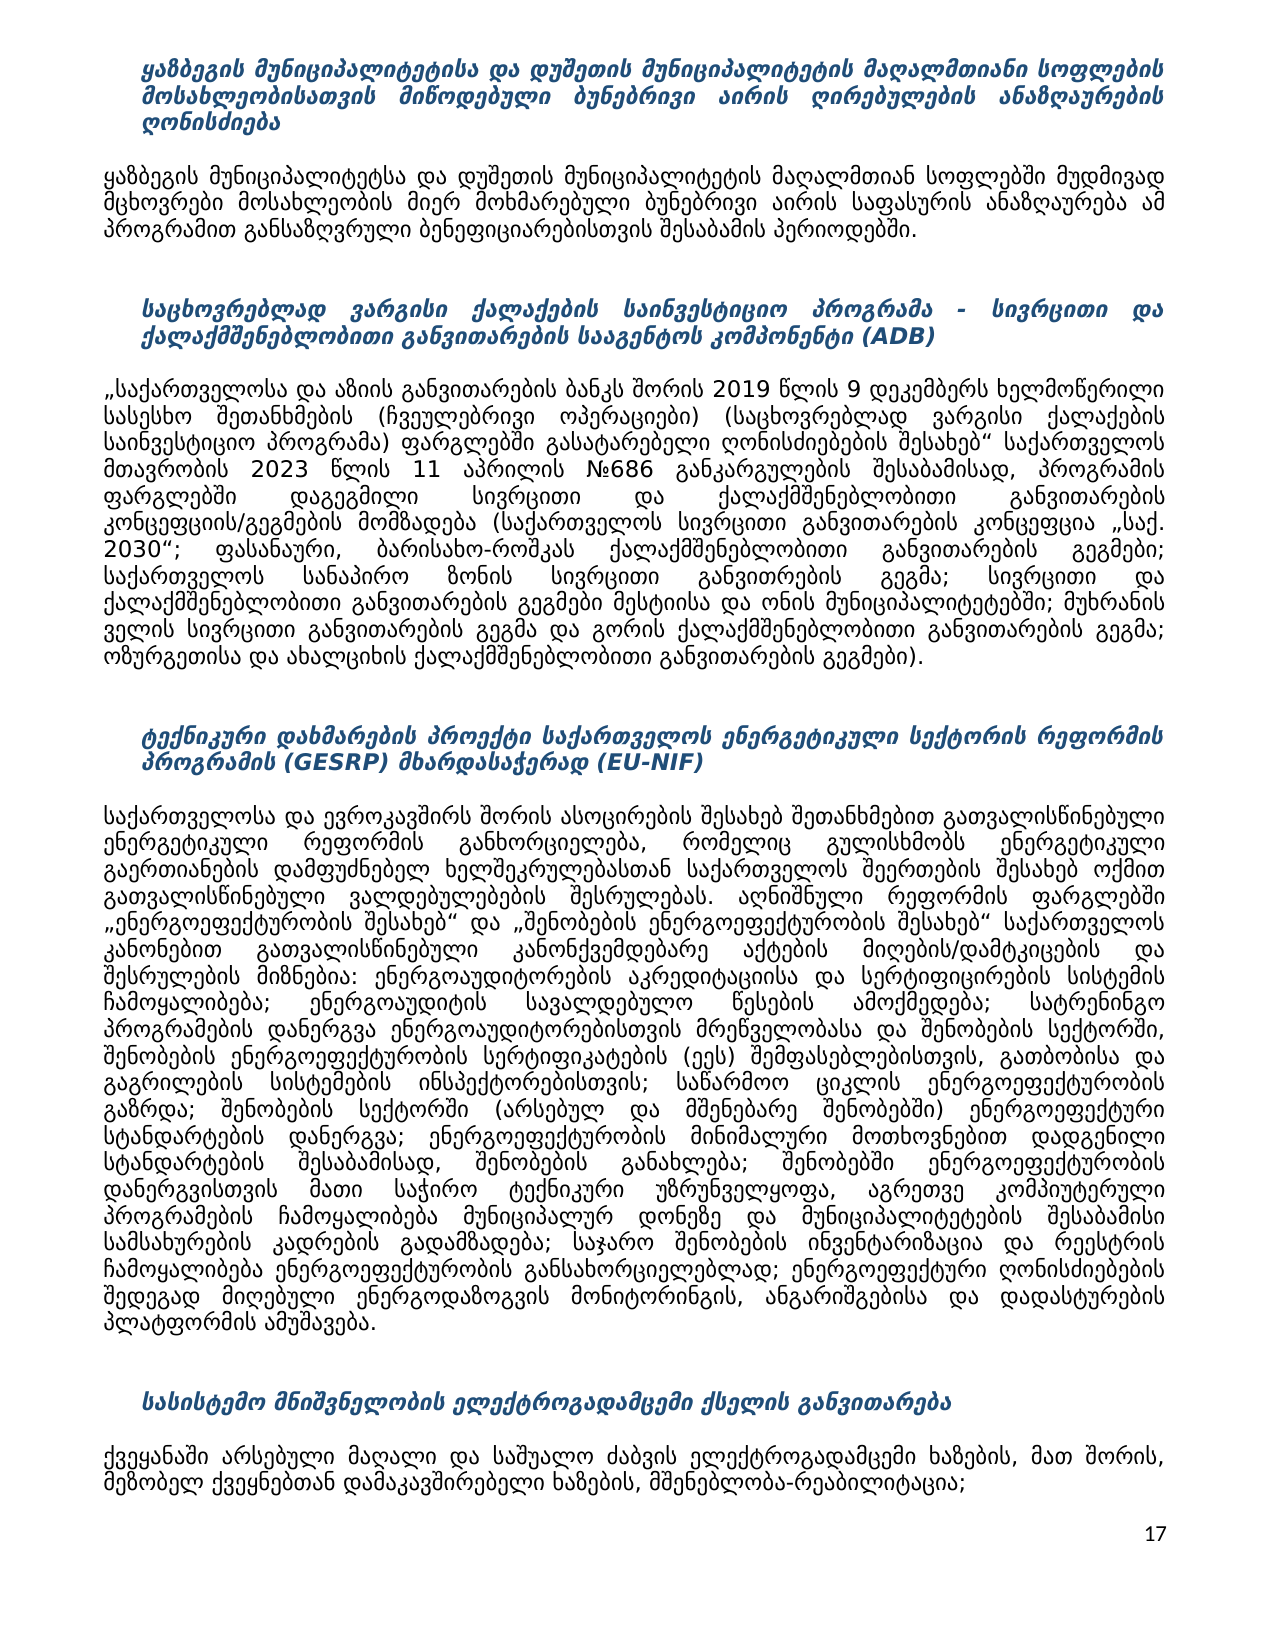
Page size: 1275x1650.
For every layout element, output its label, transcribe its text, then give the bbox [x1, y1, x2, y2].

text „საქართველოსა და აზიის განვითარების ბანკს შორის 2019 წლის 9 დეკემბერს ხელმოწერილი სასესხო შეთანხმების (ჩვეულებრივი ოპერაციები) (საცხოვრებლად ვარგისი ქალაქების საინვესტიციო პროგრამა) ფარგლებში გასატარებელი ღონისძიებების შესახებ“ საქართველოს მთავრობის 2023 წლის 11 აპრილის №686 განკარგულების შესაბამისად, პროგრამის ფარგლებში დაგეგმილი სივრცითი და ქალაქმშენებლობითი განვითარების კონცეფციის/გეგმების მომზადება (საქართველოს სივრცითი განვითარების კონცეფცია „საქ. 2030“; ფასანაური, ბარისახო-როშკას ქალაქმშენებლობითი განვითარების გეგმები; საქართველოს სანაპირო ზონის სივრცითი განვითრების გეგმა; სივრცითი და ქალაქმშენებლობითი განვითარების გეგმები მესტიისა და ონის მუნიციპალიტეტებში; მუხრანის ველის სივრცითი განვითარების გეგმა და გორის ქალაქმშენებლობითი განვითარების გეგმა; ოზურგეთისა და ახალციხის ქალაქმშენებლობითი განვითარების გეგმები). [103, 376, 1167, 669]
text ყაზბეგის მუნიციპალიტეტსა და დუშეთის მუნიციპალიტეტის მაღალმთიან სოფლებში მუდმივად მცხოვრები მოსახლეობის მიერ მოხმარებული ბუნებრივი აირის საფასურის ანაზღაურება ამ პროგრამით განსაზღვრული ბენეფიციარებისთვის შესაბამის პერიოდებში. [103, 163, 1167, 243]
subtitle ყაზბეგის მუნიციპალიტეტისა და დუშეთის მუნიციპალიტეტის მაღალმთიანი სოფლების მოსახლეობისათვის მიწოდებული ბუნებრივი აირის ღირებულების ანაზღაურების ღონისძიება [141, 56, 1167, 136]
text ქვეყანაში არსებული მაღალი და საშუალო ძაბვის ელექტროგადამცემი ხაზების, მათ შორის, მეზობელ ქვეყნებთან დამაკავშირებელი ხაზების, მშენებლობა-რეაბილიტაცია; [103, 1443, 1167, 1496]
text საქართველოსა და ევროკავშირს შორის ასოცირების შესახებ შეთანხმებით გათვალისწინებული ენერგეტიკული რეფორმის განხორციელება, რომელიც გულისხმობს ენერგეტიკული გაერთიანების დამფუძნებელ ხელშეკრულებასთან საქართველოს შეერთების შესახებ ოქმით გათვალისწინებული ვალდებულებების შესრულებას. აღნიშნული რეფორმის ფარგლებში „ენერგოეფექტურობის შესახებ“ და „შენობების ენერგოეფექტურობის შესახებ“ საქართველოს კანონებით გათვალისწინებული კანონქვემდებარე აქტების მიღების/დამტკიცების და შესრულების მიზნებია: ენერგოაუდიტორების აკრედიტაციისა და სერტიფიცირების სისტემის ჩამოყალიბება; ენერგოაუდიტის სავალდებულო წესების ამოქმედება; სატრენინგო პროგრამების დანერგვა ენერგოაუდიტორებისთვის მრეწველობასა და შენობების სექტორში, შენობების ენერგოეფექტურობის სერტიფიკატების (ეეს) შემფასებლებისთვის, გათბობისა და გაგრილების სისტემების ინსპექტორებისთვის; საწარმოო ციკლის ენერგოეფექტურობის გაზრდა; შენობების სექტორში (არსებულ და მშენებარე შენობებში) ენერგოეფექტური სტანდარტების დანერგვა; ენერგოეფექტურობის მინიმალური მოთხოვნებით დადგენილი სტანდარტების შესაბამისად, შენობების განახლება; შენობებში ენერგოეფექტურობის დანერგვისთვის მათი საჭირო ტექნიკური უზრუნველყოფა, აგრეთვე კომპიუტერული პროგრამების ჩამოყალიბება მუნიციპალურ დონეზე და მუნიციპალიტეტების შესაბამისი სამსახურების კადრების გადამზადება; საჯარო შენობების ინვენტარიზაცია და რეესტრის ჩამოყალიბება ენერგოეფექტურობის განსახორციელებლად; ენერგოეფექტური ღონისძიებების შედეგად მიღებული ენერგოდაზოგვის მონიტორინგის, ანგარიშგებისა და დადასტურების პლატფორმის ამუშავება. [103, 803, 1167, 1336]
subtitle ტექნიკური დახმარების პროექტი საქართველოს ენერგეტიკული სექტორის რეფორმის პროგრამის (GESRP) მხარდასაჭერად (EU-NIF) [141, 723, 1167, 776]
subtitle სასისტემო მნიშვნელობის ელექტროგადამცემი ქსელის განვითარება [141, 1389, 1167, 1416]
subtitle საცხოვრებლად ვარგისი ქალაქების საინვესტიციო პროგრამა - სივრცითი და ქალაქმშენებლობითი განვითარების სააგენტოს კომპონენტი (ADB) [141, 296, 1167, 349]
